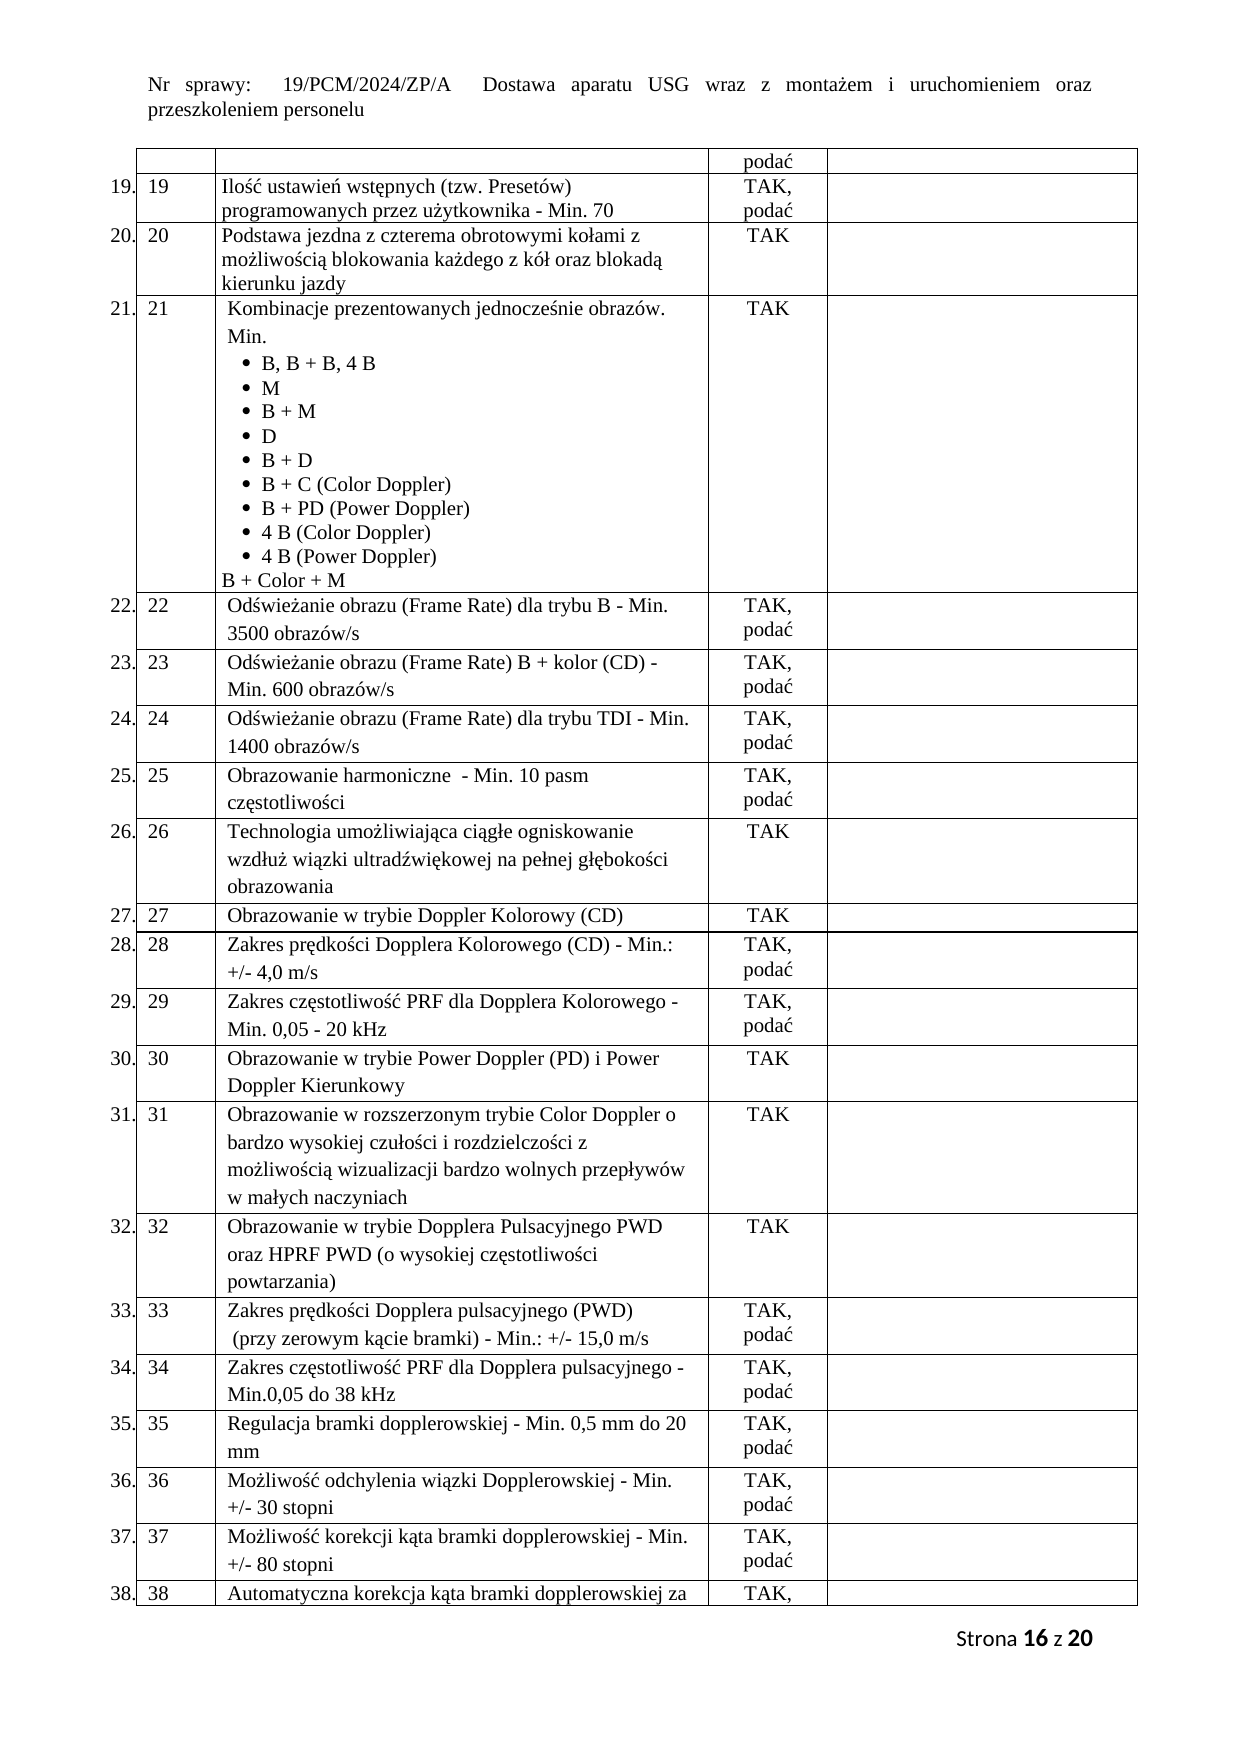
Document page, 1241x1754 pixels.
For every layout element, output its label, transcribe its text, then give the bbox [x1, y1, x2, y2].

table_cell Zakres częstotliwość PRF dla Dopplera Kolorowego - Min. 0,05 - 20 kHz [216, 989, 708, 1044]
table_cell Obrazowanie w trybie Power Doppler (PD) i Power Doppler Kierunkowy [216, 1046, 708, 1101]
table_cell TAK, podać [709, 706, 827, 762]
table_cell 18 [137, 149, 215, 173]
table_cell [828, 706, 1137, 762]
table_cell TAK, podać [709, 763, 827, 818]
table_cell TAK [709, 819, 827, 902]
table_cell [828, 1524, 1137, 1580]
table_cell [828, 1046, 1137, 1101]
table_cell TAK, podać [709, 1524, 827, 1580]
table_cell Możliwość odchylenia wiązki Dopplerowskiej - Min. +/- 30 stopni [216, 1468, 708, 1523]
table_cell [216, 1581, 708, 1605]
table_cell TAK, podać [709, 650, 827, 705]
table_cell TAK, podać [709, 174, 827, 222]
table_cell TAK [709, 904, 827, 931]
table_cell Odświeżanie obrazu (Frame Rate) dla trybu B - Min. 3500 obrazów/s [216, 593, 708, 648]
table_cell TAK, podać [709, 1468, 827, 1523]
table_cell 29 [137, 989, 215, 1044]
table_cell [216, 149, 708, 173]
table_cell TAK, podać [709, 1298, 827, 1353]
table_cell TAK, podać [709, 1581, 827, 1605]
table_cell TAK, podać [709, 1355, 827, 1410]
table_cell [828, 223, 1137, 295]
table_cell [828, 989, 1137, 1044]
table_cell 32 [137, 1214, 215, 1297]
table_cell TAK, podać [709, 989, 827, 1044]
table_cell [828, 904, 1137, 931]
table_cell 20 [137, 223, 215, 295]
table_cell 34 [137, 1355, 215, 1410]
table_cell 25 [137, 763, 215, 818]
table_cell TAK, podać [709, 933, 827, 988]
table_cell TAK, podać [709, 149, 827, 173]
table_cell 27 [137, 904, 215, 931]
table_cell Zakres częstotliwość PRF dla Dopplera pulsacyjnego - Min.0,05 do 38 kHz [216, 1355, 708, 1410]
table_cell 33 [137, 1298, 215, 1353]
table_cell Kombinacje prezentowanych jednocześnie obrazów. Min. B, B + B, 4 B M B + M D B + D B + C (Color Doppler) B + PD (Power Doppler) 4 B (Color Doppler) 4 B (Power Doppler) B + Color + M [216, 296, 708, 592]
table_cell Podstawa jezdna z czterema obrotowymi kołami z możliwością blokowania każdego z kół oraz blokadą kierunku jazdy [216, 223, 708, 295]
table_cell Odświeżanie obrazu (Frame Rate) dla trybu TDI - Min. 1400 obrazów/s [216, 706, 708, 762]
table_cell [828, 149, 1137, 173]
table_cell 38 [137, 1581, 215, 1605]
table_cell TAK [709, 1102, 827, 1213]
table_cell TAK, podać [709, 1411, 827, 1467]
table_cell 35 [137, 1411, 215, 1467]
table_cell TAK, podać [709, 593, 827, 648]
table_cell [828, 933, 1137, 988]
table_cell 30 [137, 1046, 215, 1101]
table_cell 36 [137, 1468, 215, 1523]
table_cell 19 [137, 174, 215, 222]
table_cell Regulacja bramki dopplerowskiej - Min. 0,5 mm do 20 mm [216, 1411, 708, 1467]
table_cell Zakres prędkości Dopplera pulsacyjnego (PWD) (przy zerowym kącie bramki) - Min.: +/- 15,0 m/s [216, 1298, 708, 1353]
table_cell Obrazowanie w rozszerzonym trybie Color Doppler o bardzo wysokiej czułości i rozdzielczości z możliwością wizualizacji bardzo wolnych przepływów w małych naczyniach [216, 1102, 708, 1213]
table_cell 31 [137, 1102, 215, 1213]
table_cell Obrazowanie harmoniczne - Min. 10 pasm częstotliwości [216, 763, 708, 818]
table_cell [828, 1468, 1137, 1523]
table_cell [828, 763, 1137, 818]
table_cell Obrazowanie w trybie Dopplera Pulsacyjnego PWD oraz HPRF PWD (o wysokiej częstotliwości powtarzania) [216, 1214, 708, 1297]
table_cell [828, 1214, 1137, 1297]
table_cell [828, 650, 1137, 705]
table_cell [828, 174, 1137, 222]
table_cell Możliwość korekcji kąta bramki dopplerowskiej - Min. +/- 80 stopni [216, 1524, 708, 1580]
table_cell TAK [709, 296, 827, 592]
table_cell Obrazowanie w trybie Doppler Kolorowy (CD) [216, 904, 708, 931]
table_cell TAK [709, 1046, 827, 1101]
table_cell [828, 1298, 1137, 1353]
table_cell Ilość ustawień wstępnych (tzw. Presetów) programowanych przez użytkownika - Min. 70 [216, 174, 708, 222]
table_cell [828, 1581, 1137, 1605]
table_cell 28 [137, 933, 215, 988]
table_cell 22 [137, 593, 215, 648]
table_cell 21 [137, 296, 215, 592]
table_cell TAK [709, 223, 827, 295]
table_cell Odświeżanie obrazu (Frame Rate) B + kolor (CD) - Min. 600 obrazów/s [216, 650, 708, 705]
table_cell [828, 1102, 1137, 1213]
table_cell [828, 1355, 1137, 1410]
table_cell [828, 593, 1137, 648]
table_cell 23 [137, 650, 215, 705]
table_cell Technologia umożliwiająca ciągłe ogniskowanie wzdłuż wiązki ultradźwiękowej na pełnej głębokości obrazowania [216, 819, 708, 902]
table_cell [828, 1411, 1137, 1467]
table_cell TAK [709, 1214, 827, 1297]
table_cell Zakres prędkości Dopplera Kolorowego (CD) - Min.: +/- 4,0 m/s [216, 933, 708, 988]
table_cell [828, 819, 1137, 902]
table_cell 26 [137, 819, 215, 902]
table_cell 37 [137, 1524, 215, 1580]
table_cell [828, 296, 1137, 592]
table_cell 24 [137, 706, 215, 762]
